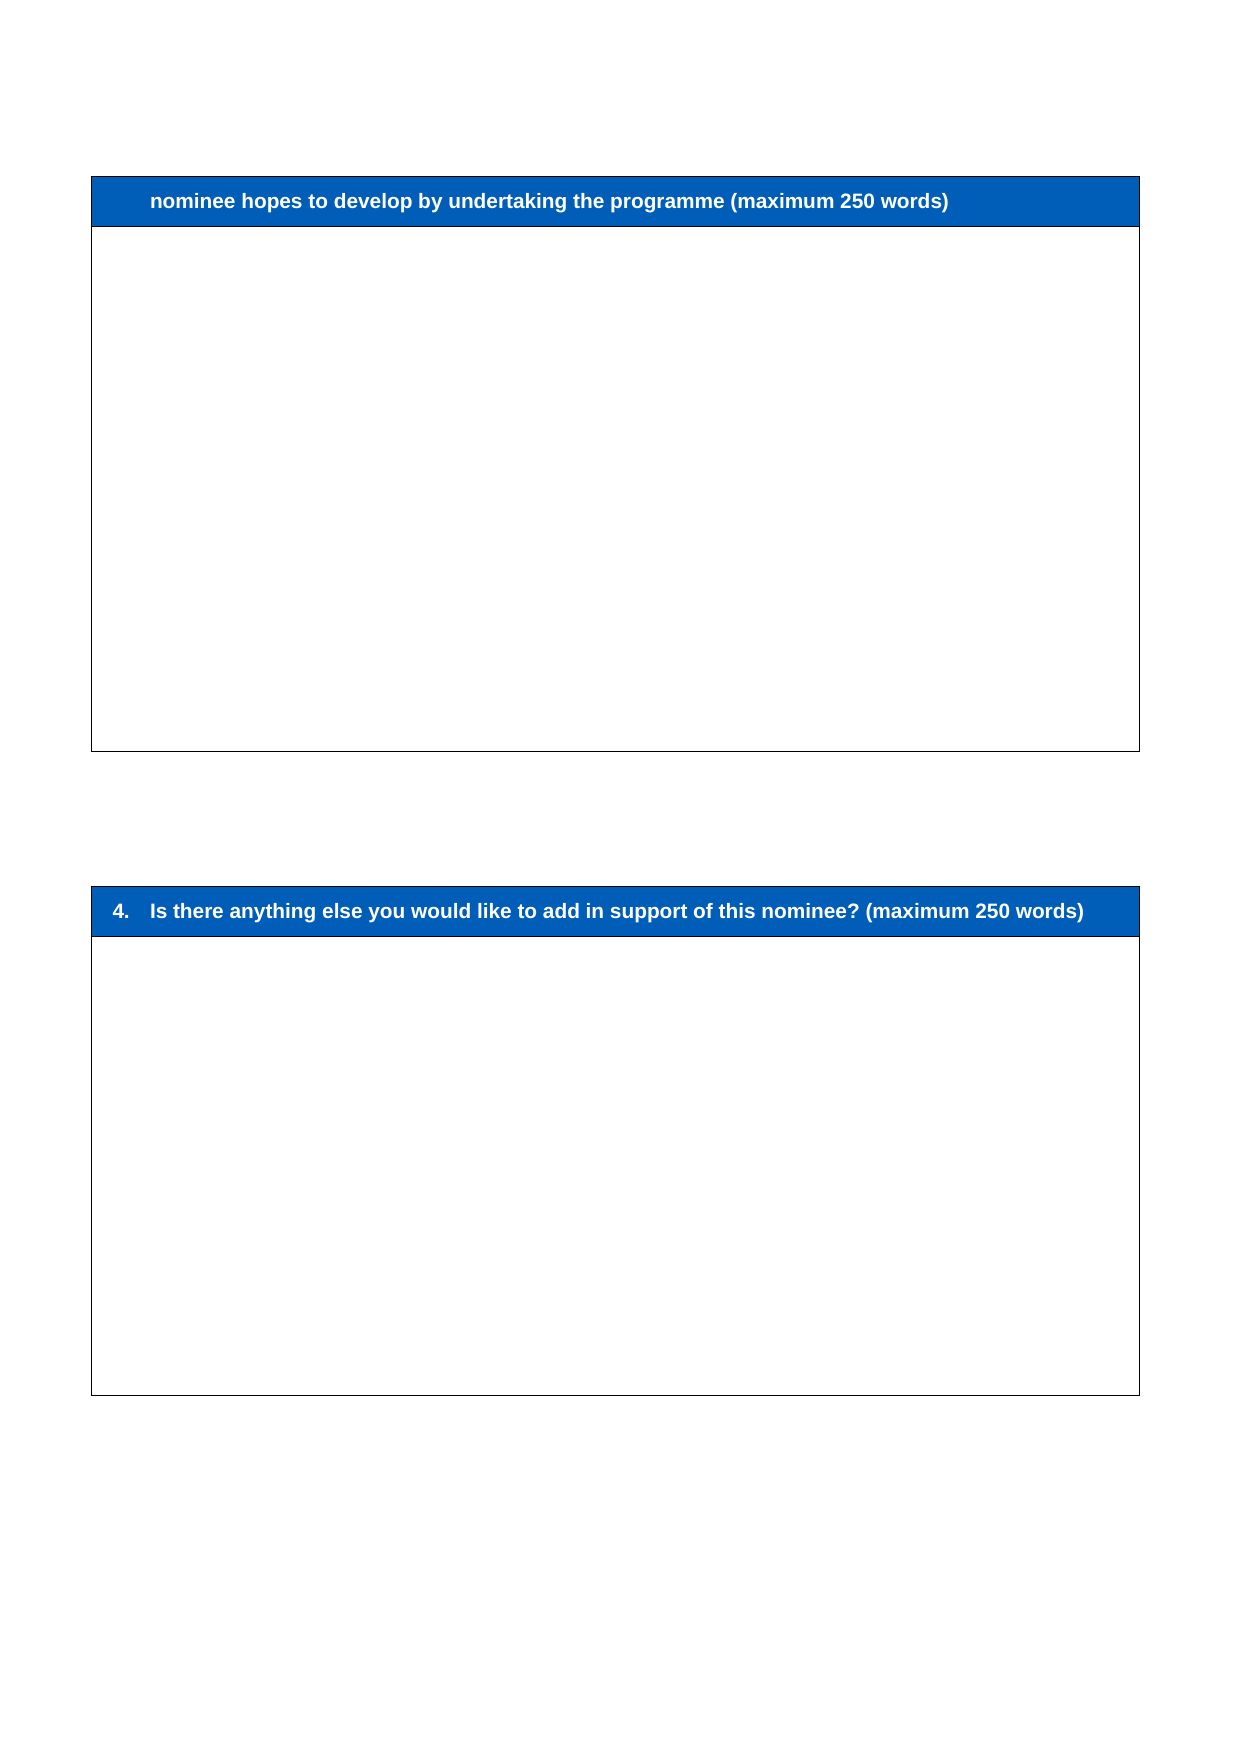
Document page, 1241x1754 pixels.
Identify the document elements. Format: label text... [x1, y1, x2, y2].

table_header Is there anything else you would like to add in support of this nominee? (maximum 250 words) [92, 887, 1139, 936]
table_cell [92, 227, 1139, 751]
table_cell [92, 937, 1139, 1394]
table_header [92, 177, 1139, 226]
